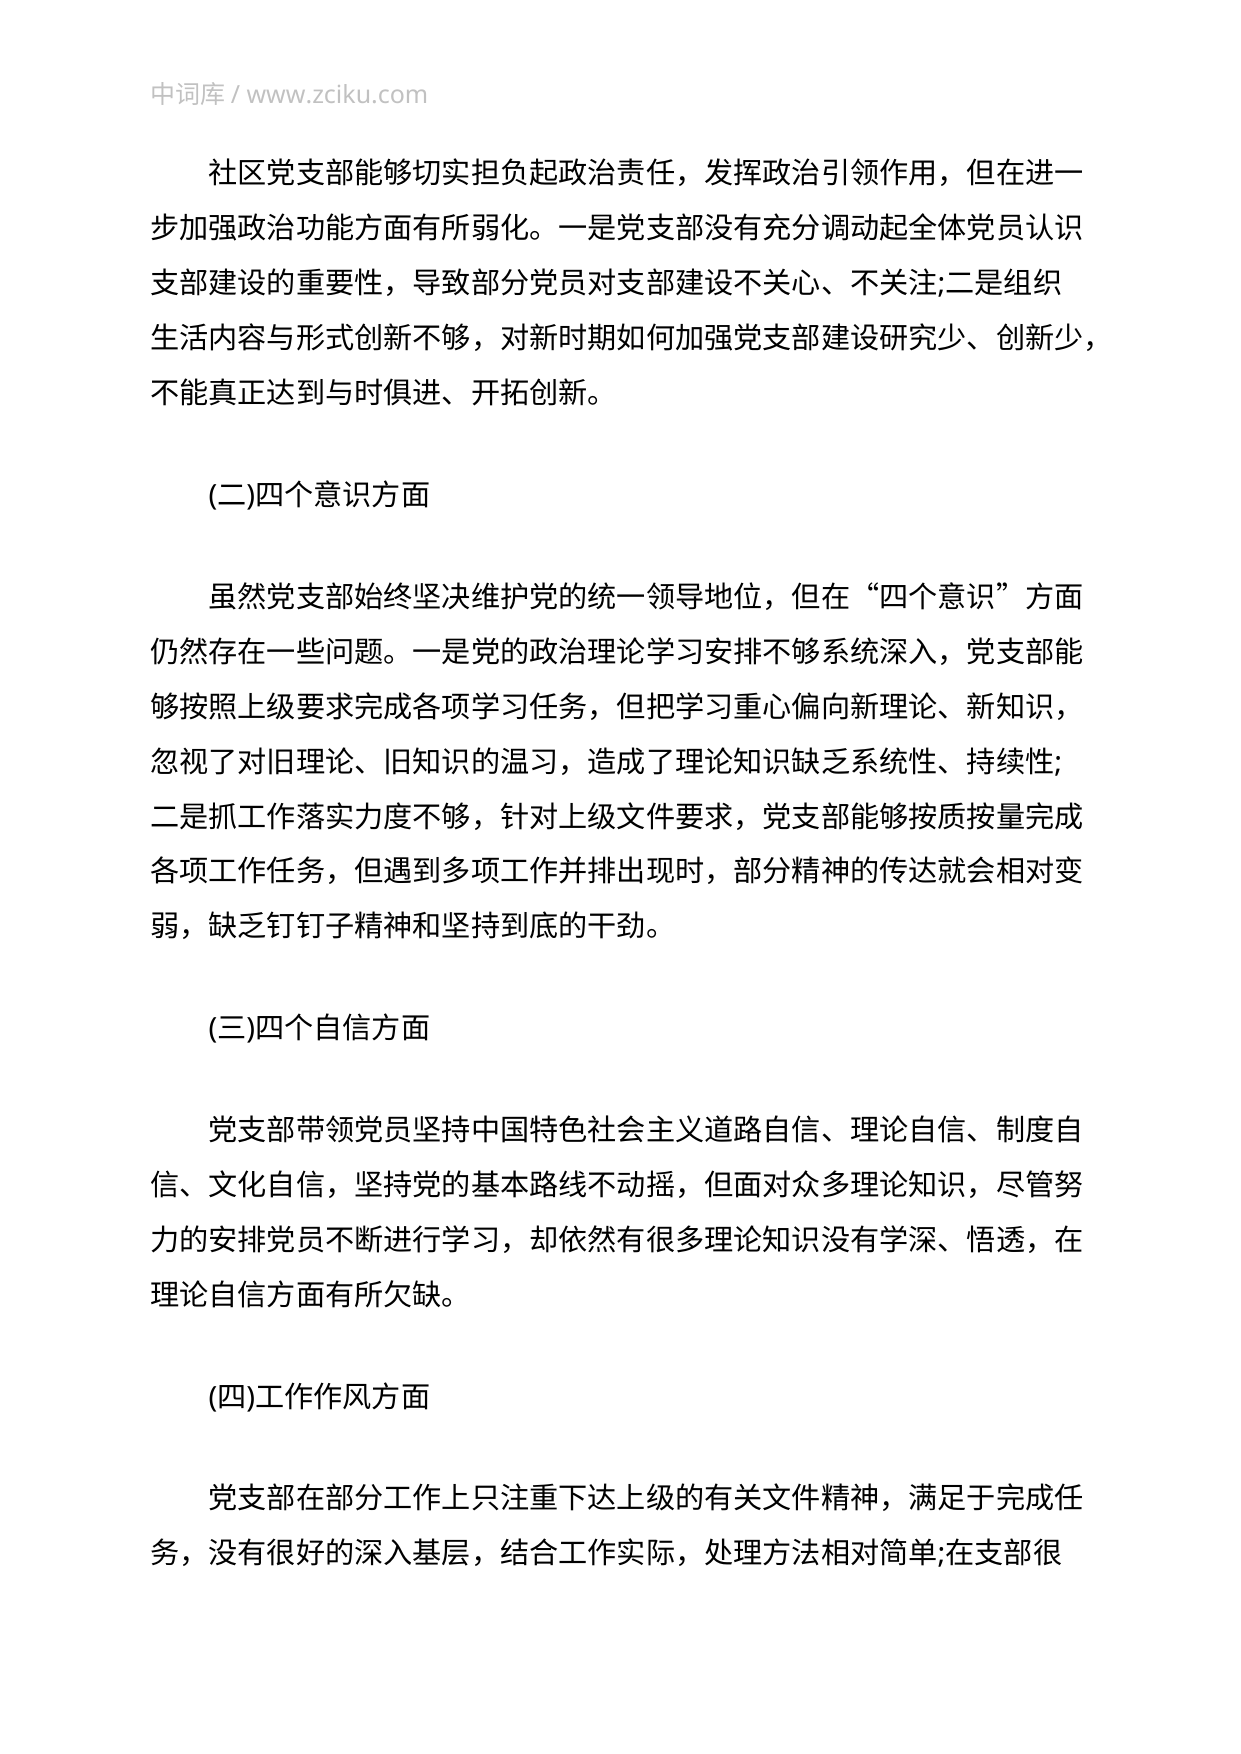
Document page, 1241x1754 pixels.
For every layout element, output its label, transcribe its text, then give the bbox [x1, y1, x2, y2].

text 虽然党支部始终坚决维护党的统一领导地位，但在“四个意识”方面仍然存在一些问题。一是党的政治理论学习安排不够系统深入，党支部能够按照上级要求完成各项学习任务，但把学习重心偏向新理论、新知识，忽视了对旧理论、旧知识的温习，造成了理论知识缺乏系统性、持续性;二是抓工作落实力度不够，针对上级文件要求，党支部能够按质按量完成各项工作任务，但遇到多项工作并排出现时，部分精神的传达就会相对变弱，缺乏钉钉子精神和坚持到底的干劲。 [150, 573, 1090, 945]
text 社区党支部能够切实担负起政治责任，发挥政治引领作用，但在进一步加强政治功能方面有所弱化。一是党支部没有充分调动起全体党员认识支部建设的重要性，导致部分党员对支部建设不关心、不关注;二是组织生活内容与形式创新不够，对新时期如何加强党支部建设研究少、创新少，不能真正达到与时俱进、开拓创新。 [150, 150, 1090, 412]
text (四)工作作风方面 [150, 1373, 1090, 1416]
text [150, 1475, 1090, 1572]
text 党支部带领党员坚持中国特色社会主义道路自信、理论自信、制度自信、文化自信，坚持党的基本路线不动摇，但面对众多理论知识，尽管努力的安排党员不断进行学习，却依然有很多理论知识没有学深、悟透，在理论自信方面有所欠缺。 [150, 1107, 1090, 1314]
text (二)四个意识方面 [150, 471, 1090, 514]
text (三)四个自信方面 [150, 1005, 1090, 1047]
